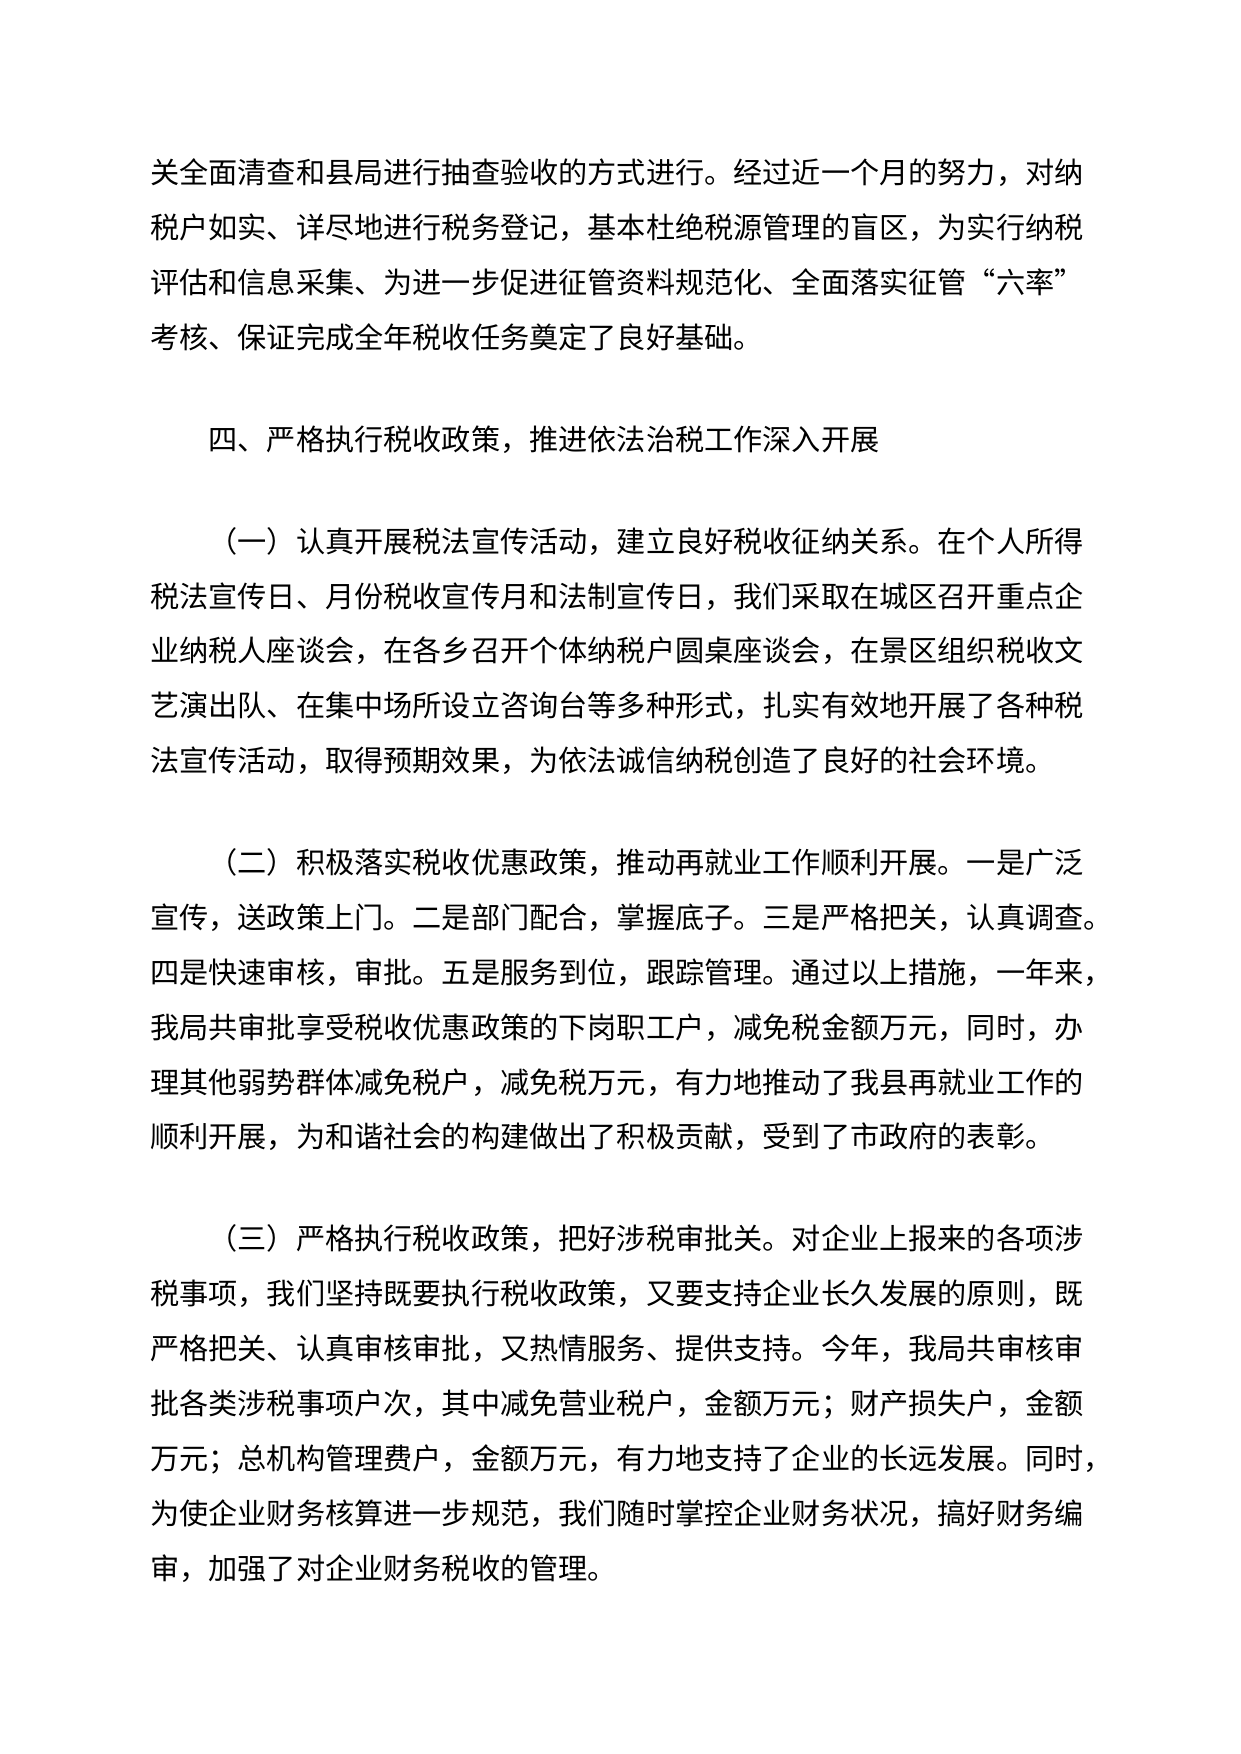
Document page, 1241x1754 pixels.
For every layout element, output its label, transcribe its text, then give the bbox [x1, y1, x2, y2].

text （二）积极落实税收优惠政策，推动再就业工作顺利开展。一是广泛宣传，送政策上门。二是部门配合，掌握底子。三是严格把关，认真调查。四是快速审核，审批。五是服务到位，跟踪管理。通过以上措施，一年来，我局共审批享受税收优惠政策的下岗职工户，减免税金额万元，同时，办理其他弱势群体减免税户，减免税万元，有力地推动了我县再就业工作的顺利开展，为和谐社会的构建做出了积极贡献，受到了市政府的表彰。 [150, 839, 1090, 1156]
text 四、严格执行税收政策，推进依法治税工作深入开展 [150, 416, 1090, 459]
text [150, 150, 1090, 357]
text （三）严格执行税收政策，把好涉税审批关。对企业上报来的各项涉税事项，我们坚持既要执行税收政策，又要支持企业长久发展的原则，既严格把关、认真审核审批，又热情服务、提供支持。今年，我局共审核审批各类涉税事项户次，其中减免营业税户，金额万元；财产损失户，金额万元；总机构管理费户，金额万元，有力地支持了企业的长远发展。同时，为使企业财务核算进一步规范，我们随时掌控企业财务状况，搞好财务编审，加强了对企业财务税收的管理。 [150, 1216, 1090, 1587]
text （一）认真开展税法宣传活动，建立良好税收征纳关系。在个人所得税法宣传日、月份税收宣传月和法制宣传日，我们采取在城区召开重点企业纳税人座谈会，在各乡召开个体纳税户圆桌座谈会，在景区组织税收文艺演出队、在集中场所设立咨询台等多种形式，扎实有效地开展了各种税法宣传活动，取得预期效果，为依法诚信纳税创造了良好的社会环境。 [150, 518, 1090, 780]
